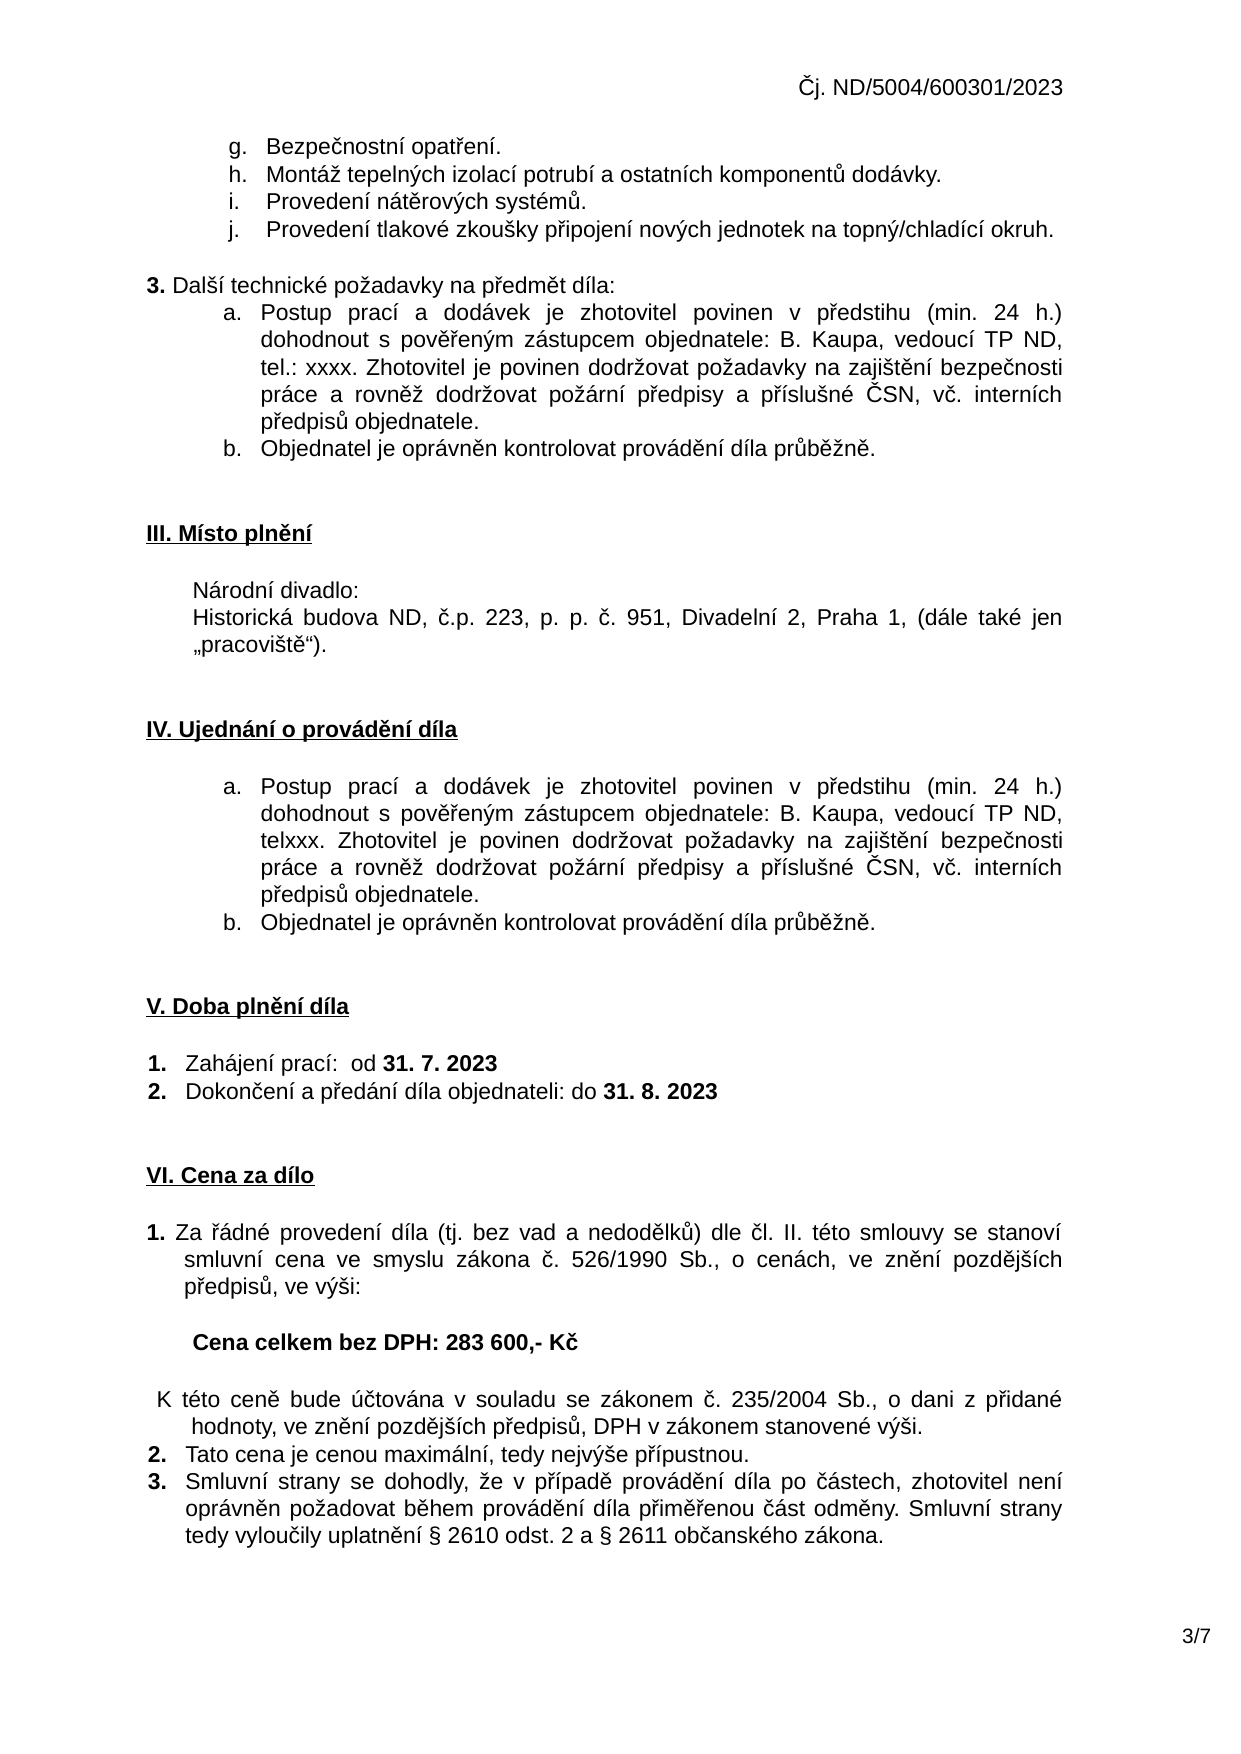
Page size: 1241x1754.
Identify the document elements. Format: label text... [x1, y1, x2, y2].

text 1. Za řádné provedení díla (tj. bez vad a nedodělků) dle čl. II. této smlouvy se stanoví smluvní cena ve smyslu zákona č. 526/1990 Sb., o cenách, ve znění pozdějších předpisů, ve výši: [146, 1219, 1063, 1299]
subtitle Cena celkem bez DPH: 283 600,- Kč [192, 1329, 1063, 1356]
text K této ceně bude účtována v souladu se zákonem č. 235/2004 Sb., o dani z přidané hodnoty, ve znění pozdějších předpisů, DPH v zákonem stanovené výši. [146, 1386, 1063, 1439]
list Bezpečnostní opatření. [228, 133, 1063, 159]
list Montáž tepelných izolací potrubí a ostatních komponentů dodávky. [228, 161, 1063, 187]
text Historická budova ND, č.p. 223, p. p. č. 951, Divadelní 2, Praha 1, (dále také jen „pracoviště“). [192, 604, 1063, 658]
subtitle V. Doba plnění díla [146, 993, 1063, 1019]
list Postup prací a dodávek je zhotovitel povinen v předstihu (min. 24 h.) dohodnout s pověřeným zástupcem objednatele: B. Kaupa, vedoucí TP ND, telxxx. Zhotovitel je povinen dodržovat požadavky na zajištění bezpečnosti práce a rovněž dodržovat požární předpisy a příslušné ČSN, vč. interních předpisů objednatele. [223, 773, 1063, 907]
subtitle VI. Cena za dílo [146, 1162, 1063, 1188]
list Postup prací a dodávek je zhotovitel povinen v předstihu (min. 24 h.) dohodnout s pověřeným zástupcem objednatele: B. Kaupa, vedoucí TP ND, tel.: xxxx. Zhotovitel je povinen dodržovat požadavky na zajištění bezpečnosti práce a rovněž dodržovat požární předpisy a příslušné ČSN, vč. interních předpisů objednatele. [223, 299, 1063, 434]
list Dokončení a předání díla objednateli: do 31. 8. 2023 [148, 1078, 1063, 1104]
text 3. Další technické požadavky na předmět díla: [146, 272, 1063, 298]
subtitle III. Místo plnění [146, 520, 1063, 546]
list Objednatel je oprávněn kontrolovat provádění díla průběžně. [223, 909, 1063, 935]
list Provedení tlakové zkoušky připojení nových jednotek na topný/chladící okruh. [228, 216, 1063, 242]
text Národní divadlo: [192, 577, 1063, 603]
list Objednatel je oprávněn kontrolovat provádění díla průběžně. [223, 435, 1063, 462]
list Smluvní strany se dohodly, že v případě provádění díla po částech, zhotovitel není oprávněn požadovat během provádění díla přiměřenou část odměny. Smluvní strany tedy vyloučily uplatnění § 2610 odst. 2 a § 2611 občanského zákona. [148, 1468, 1063, 1549]
list Tato cena je cenou maximální, tedy nejvýše přípustnou. [148, 1441, 1063, 1467]
subtitle IV. Ujednání o provádění díla [146, 716, 1063, 742]
list Zahájení prací: od 31. 7. 2023 [148, 1050, 1063, 1076]
list Provedení nátěrových systémů. [228, 188, 1063, 214]
